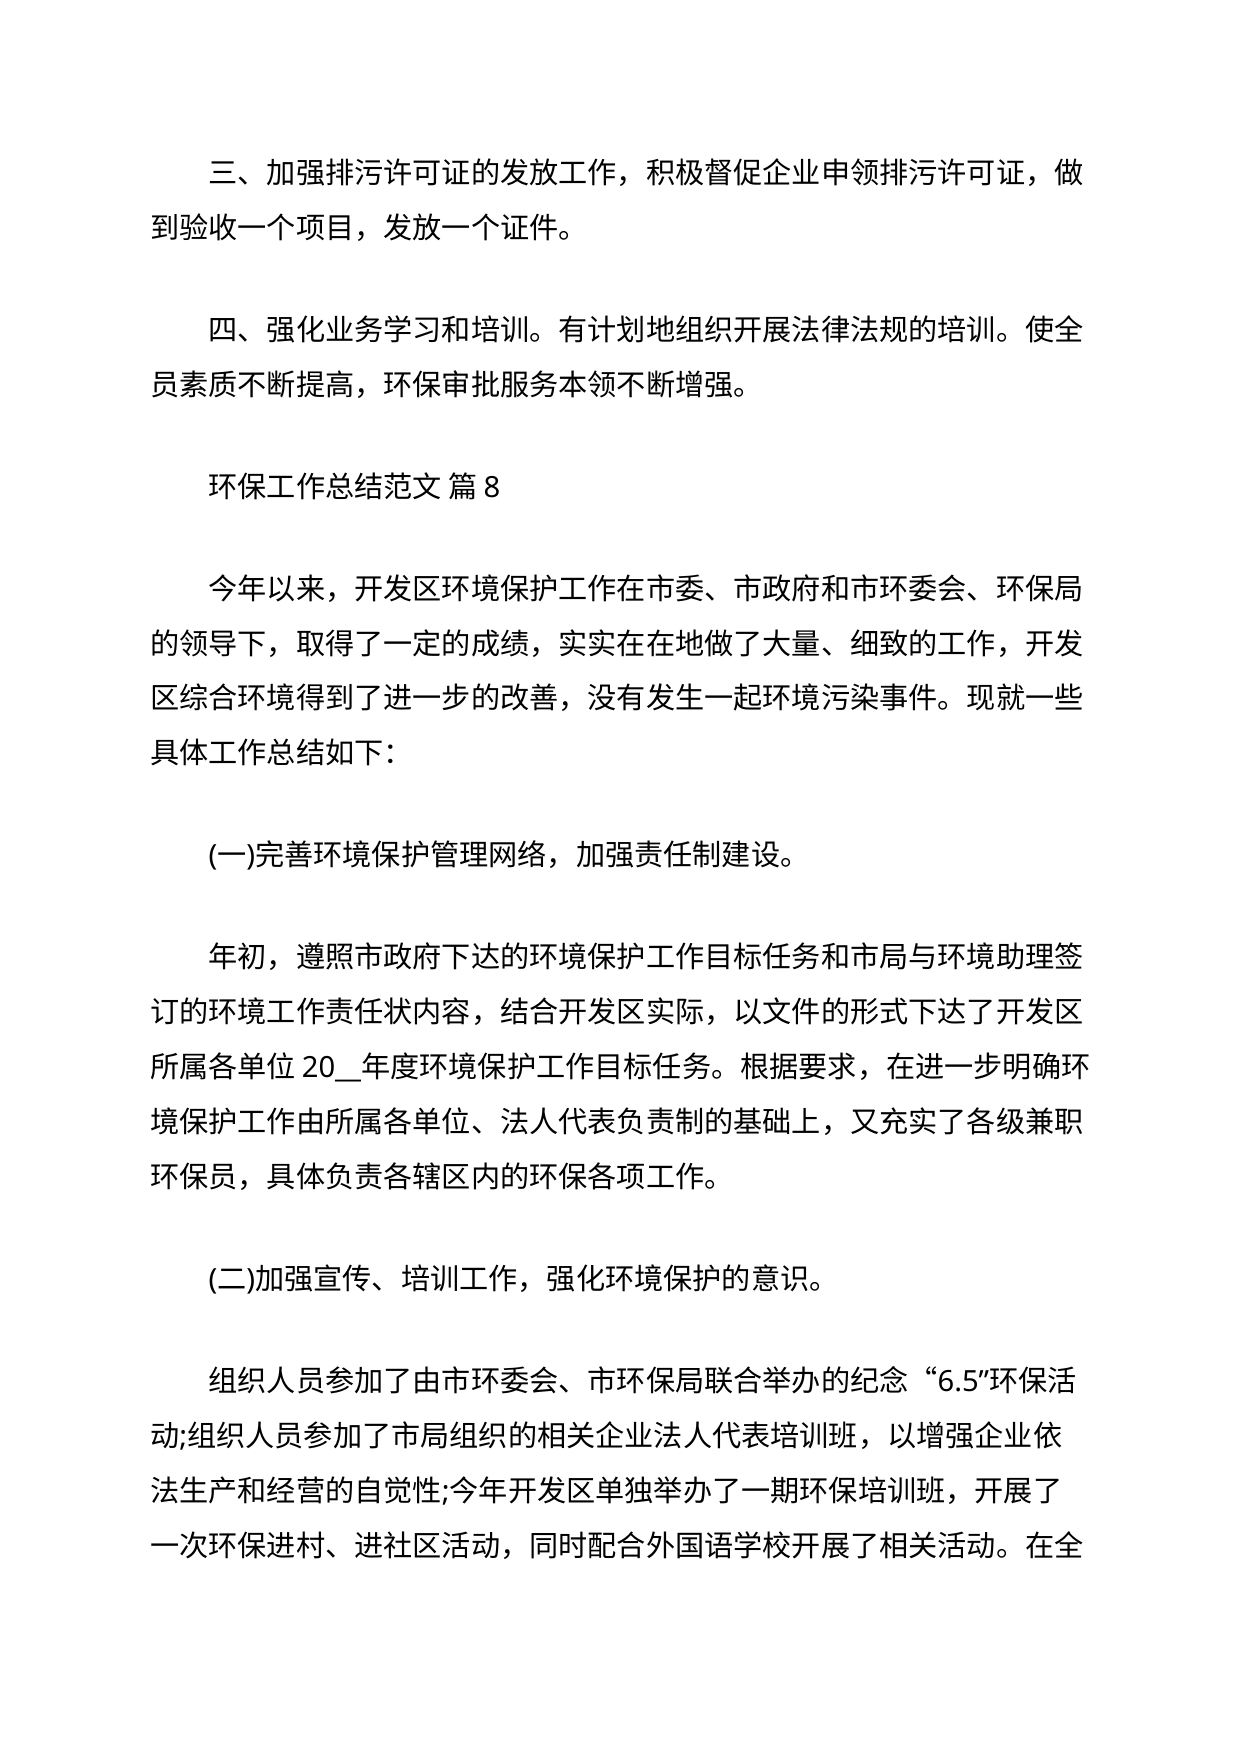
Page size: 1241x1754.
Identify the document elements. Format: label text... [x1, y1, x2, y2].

text 今年以来，开发区环境保护工作在市委、市政府和市环委会、环保局的领导下，取得了一定的成绩，实实在在地做了大量、细致的工作，开发区综合环境得到了进一步的改善，没有发生一起环境污染事件。现就一些具体工作总结如下： [150, 565, 1090, 772]
text (二)加强宣传、培训工作，强化环境保护的意识。 [150, 1255, 1090, 1298]
text 四、强化业务学习和培训。有计划地组织开展法律法规的培训。使全员素质不断提高，环保审批服务本领不断增强。 [150, 307, 1090, 404]
text (一)完善环境保护管理网络，加强责任制建设。 [150, 832, 1090, 874]
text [150, 1357, 1090, 1564]
text 三、加强排污许可证的发放工作，积极督促企业申领排污许可证，做到验收一个项目，发放一个证件。 [150, 150, 1090, 247]
text 环保工作总结范文 篇8 [150, 463, 1090, 506]
text 年初，遵照市政府下达的环境保护工作目标任务和市局与环境助理签订的环境工作责任状内容，结合开发区实际，以文件的形式下达了开发区所属各单位20__年度环境保护工作目标任务。根据要求，在进一步明确环境保护工作由所属各单位、法人代表负责制的基础上，又充实了各级兼职环保员，具体负责各辖区内的环保各项工作。 [150, 934, 1090, 1196]
